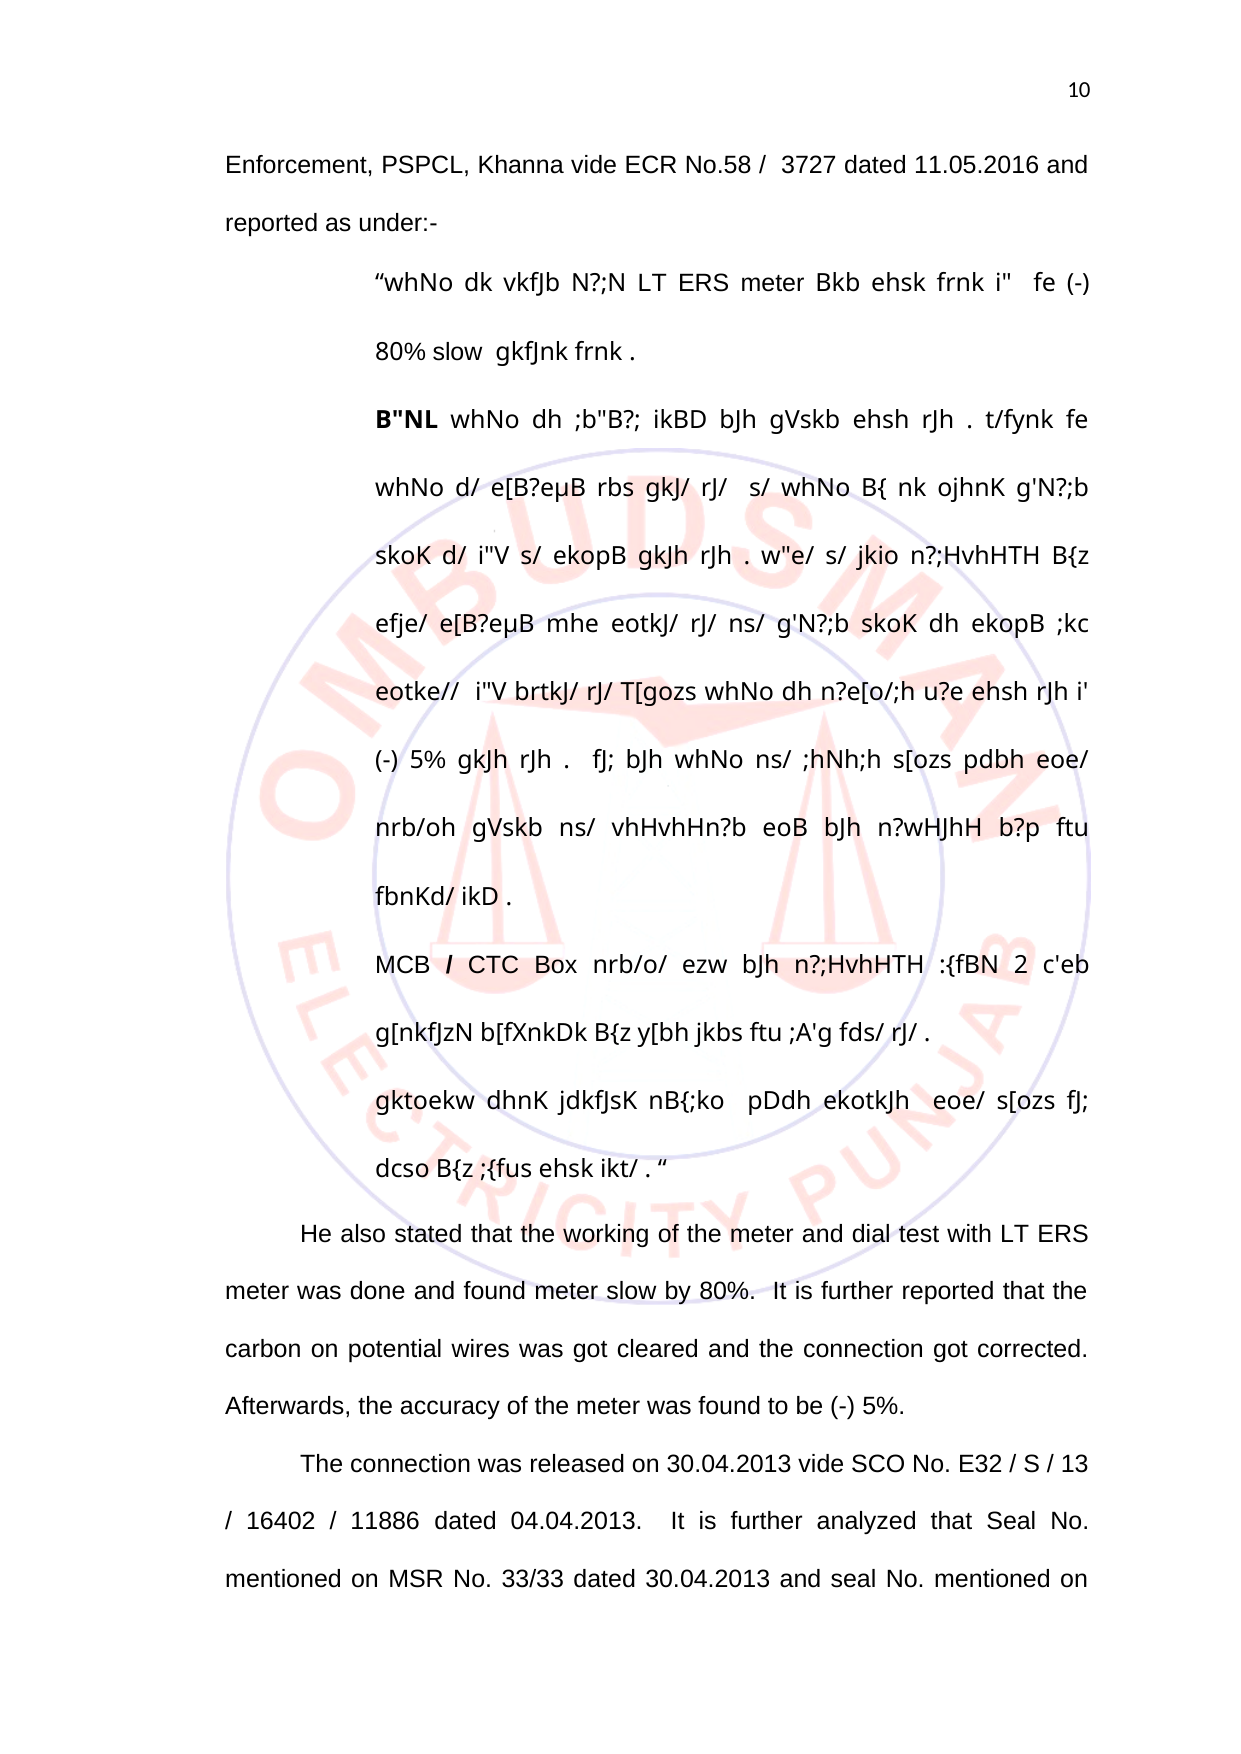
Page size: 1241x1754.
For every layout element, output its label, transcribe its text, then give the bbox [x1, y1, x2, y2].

text B"NL whNo dh ;b"B?; ikBD bJh gVskb ehsh rJh . t/fynk fe whNo d/ e[B?eµB rbs gkJ/ rJ/ s/ whNo B{ nk ojhnK g'N?;b skoK d/ i"V s/ ekopB gkJh rJh . w"e/ s/ jkio n?;HvhHTH B{z efje/ e[B?eµB mhe eotkJ/ rJ/ ns/ g'N?;b skoK dh ekopB ;kc eotke// i"V brtkJ/ rJ/ T[gozs whNo dh n?e[o/;h u?e ehsh rJh i' (-) 5% gkJh rJh . fJ; bJh whNo ns/ ;hNh;h s[ozs pdbh eoe/ nrb/oh gVskb ns/ vhHvhHn?b eoB bJh n?wHJhH b?p ftu fbnKd/ ikD . [375, 401, 1090, 912]
text gktoekw dhnK jdkfJsK nB{;ko pDdh ekotkJh eoe/ s[ozs fJ; dcso B{z ;{fus ehsk ikt/ . “ [375, 1082, 1090, 1185]
text He also stated that the working of the meter and dial test with LT ERS meter was done and found meter slow by 80%. It is further reported that the carbon on potential wires was got cleared and the connection got corrected. Afterwards, the accuracy of the meter was found to be (-) 5%. [225, 1219, 1090, 1420]
text MCB / CTC Box nrb/o/ ezw bJh n?;HvhHTH :{fBN 2 c'eb g[nkfJzN b[fXnkDk B{z y[bh jkbs ftu ;A'g fds/ rJ/ . [375, 946, 1090, 1048]
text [225, 1449, 1090, 1592]
text “whNo dk vkfJb N?;N LT ERS meter Bkb ehsk frnk i" fe (-) 80% slow gkfJnk frnk . [375, 265, 1090, 367]
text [225, 150, 1090, 236]
